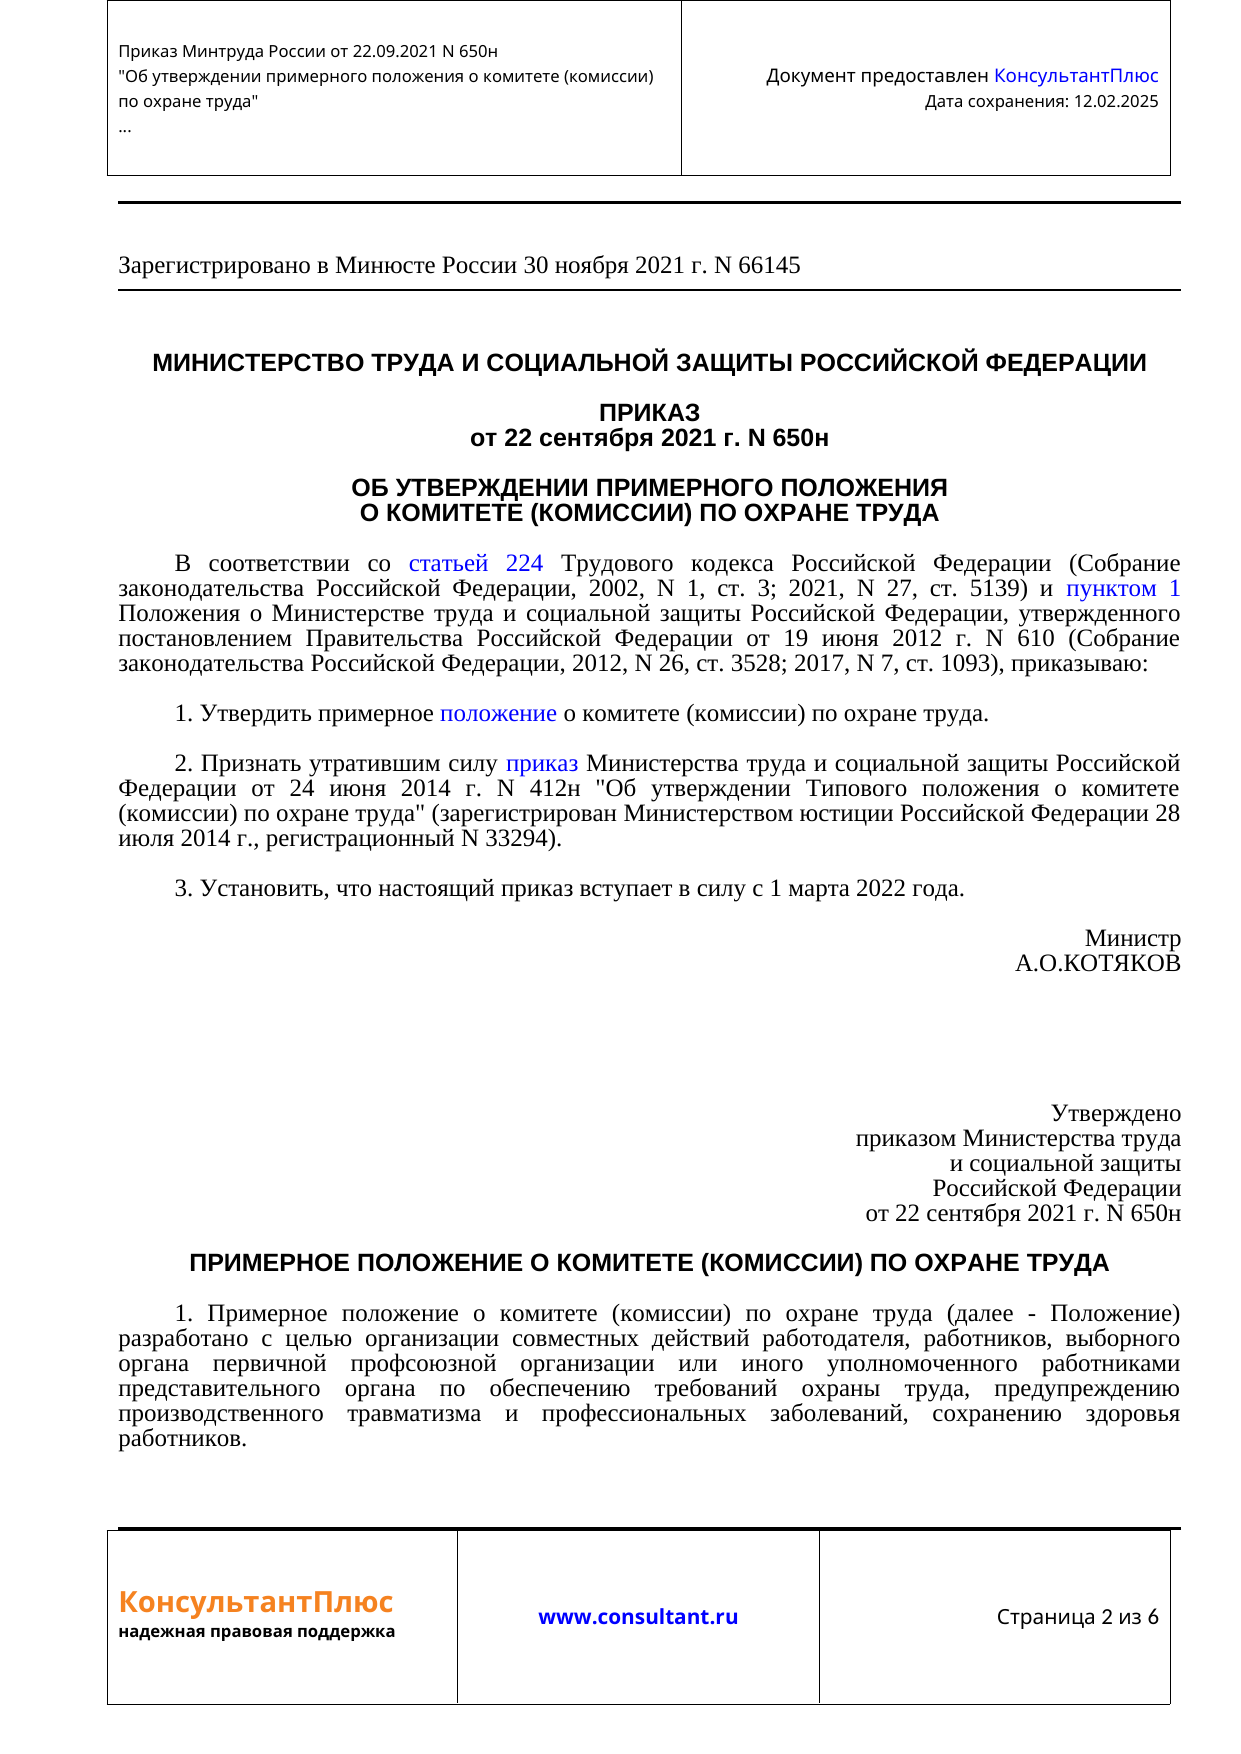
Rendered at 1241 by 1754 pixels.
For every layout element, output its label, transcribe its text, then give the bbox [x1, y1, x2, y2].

text ПРИКАЗ [118, 401, 1181, 426]
text 2. Признать утратившим силу приказ Министерства труда и социальной защиты Российской Федерации от 24 июня 2014 г. N 412н "Об утверждении Типового положения о комитете (комиссии) по охране труда" (зарегистрирован Министерством юстиции Российской Федерации 28 июля 2014 г., регистрационный N 33294). [118, 751, 1181, 851]
text Российской Федерации [118, 1176, 1181, 1201]
text ОБ УТВЕРЖДЕНИИ ПРИМЕРНОГО ПОЛОЖЕНИЯ [118, 476, 1181, 501]
text О КОМИТЕТЕ (КОМИССИИ) ПО ОХРАНЕ ТРУДА [118, 501, 1181, 526]
text 3. Установить, что настоящий приказ вступает в силу с 1 марта 2022 года. [118, 876, 1181, 901]
text приказом Министерства труда [118, 1126, 1181, 1151]
text Министр [118, 926, 1181, 951]
text 1. Примерное положение о комитете (комиссии) по охране труда (далее - Положение) разработано с целью организации совместных действий работодателя, работников, выборного органа первичной профсоюзной организации или иного уполномоченного работниками представительного органа по обеспечению требований охраны труда, предупреждению производственного травматизма и профессиональных заболеваний, сохранению здоровья работников. [118, 1301, 1181, 1451]
text ПРИМЕРНОЕ ПОЛОЖЕНИЕ О КОМИТЕТЕ (КОМИССИИ) ПО ОХРАНЕ ТРУДА [118, 1251, 1181, 1276]
text от 22 сентября 2021 г. N 650н [118, 1201, 1181, 1226]
text и социальной защиты [118, 1151, 1181, 1176]
text А.О.КОТЯКОВ [118, 951, 1181, 976]
text МИНИСТЕРСТВО ТРУДА И СОЦИАЛЬНОЙ ЗАЩИТЫ РОССИЙСКОЙ ФЕДЕРАЦИИ [118, 351, 1181, 376]
text Зарегистрировано в Минюсте России 30 ноября 2021 г. N 66145 [118, 254, 1181, 279]
text Утверждено [118, 1101, 1181, 1126]
text 1. Утвердить примерное положение о комитете (комиссии) по охране труда. [118, 701, 1181, 726]
text от 22 сентября 2021 г. N 650н [118, 426, 1181, 451]
text В соответствии со статьей 224 Трудового кодекса Российской Федерации (Собрание законодательства Российской Федерации, 2002, N 1, ст. 3; 2021, N 27, ст. 5139) и пунктом 1 Положения о Министерстве труда и социальной защиты Российской Федерации, утвержденного постановлением Правительства Российской Федерации от 19 июня 2012 г. N 610 (Собрание законодательства Российской Федерации, 2012, N 26, ст. 3528; 2017, N 7, ст. 1093), приказываю: [118, 551, 1181, 676]
